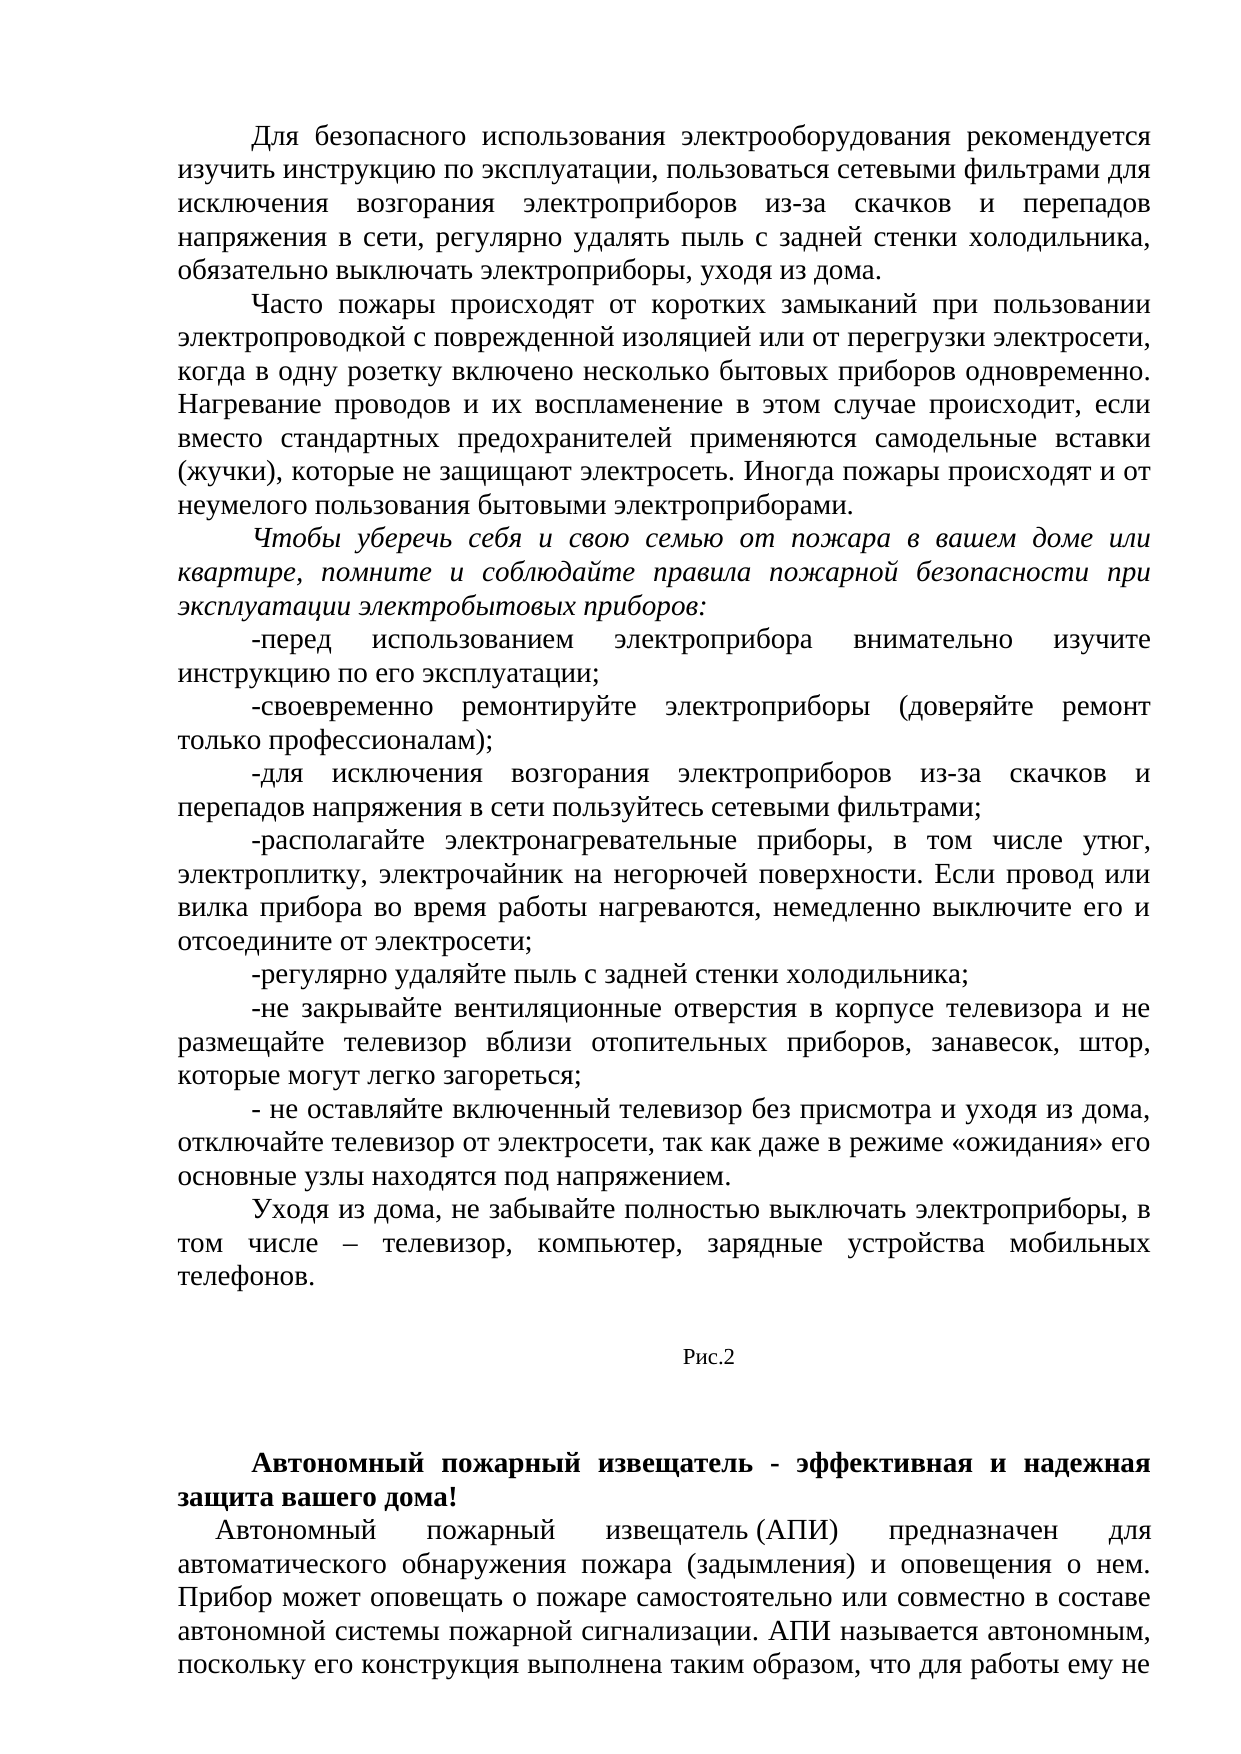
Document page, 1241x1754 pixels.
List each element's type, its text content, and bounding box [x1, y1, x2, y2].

text Автономный пожарный извещатель - эффективная и надежная защита вашего дома! [177, 1445, 1152, 1512]
text -не закрывайте вентиляционные отверстия в корпусе телевизора и не размещайте телевизор вблизи отопительных приборов, занавесок, штор, которые могут легко загореться; [177, 990, 1152, 1091]
text -располагайте электронагревательные приборы, в том числе утюг, электроплитку, электрочайник на негорючей поверхности. Если провод или вилка прибора во время работы нагреваются, немедленно выключите его и отсоедините от электросети; [177, 822, 1152, 957]
text Для безопасного использования электрооборудования рекомендуется изучить инструкцию по эксплуатации, пользоваться сетевыми фильтрами для исключения возгорания электроприборов из-за скачков и перепадов напряжения в сети, регулярно удалять пыль с задней стенки холодильника, обязательно выключать электроприборы, уходя из дома. [177, 118, 1152, 286]
text -для исключения возгорания электроприборов из-за скачков и перепадов напряжения в сети пользуйтесь сетевыми фильтрами; [177, 755, 1152, 822]
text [177, 1512, 1152, 1680]
text -перед использованием электроприбора внимательно изучите инструкцию по его эксплуатации; [177, 621, 1152, 688]
text Часто пожары происходят от коротких замыканий при пользовании электропроводкой с поврежденной изоляцией или от перегрузки электросети, когда в одну розетку включено несколько бытовых приборов одновременно. Нагревание проводов и их воспламенение в этом случае происходит, если вместо стандартных предохранителей применяются самодельные вставки (жучки), которые не защищают электросеть. Иногда пожары происходят и от неумелого пользования бытовыми электроприборами. [177, 286, 1152, 521]
text Уходя из дома, не забывайте полностью выключать электроприборы, в том числе – телевизор, компьютер, зарядные устройства мобильных телефонов. [177, 1191, 1152, 1292]
text Чтобы уберечь себя и свою семью от пожара в вашем доме или квартире, помните и соблюдайте правила пожарной безопасности при эксплуатации электробытовых приборов: [177, 521, 1152, 621]
text - не оставляйте включенный телевизор без присмотра и уходя из дома, отключайте телевизор от электросети, так как даже в режиме «ожидания» его основные узлы находятся под напряжением. [177, 1091, 1152, 1191]
text -регулярно удаляйте пыль с задней стенки холодильника; [177, 957, 1152, 990]
text -своевременно ремонтируйте электроприборы (доверяйте ремонт только профессионалам); [177, 688, 1152, 755]
text Рис.2 [177, 1343, 1152, 1369]
